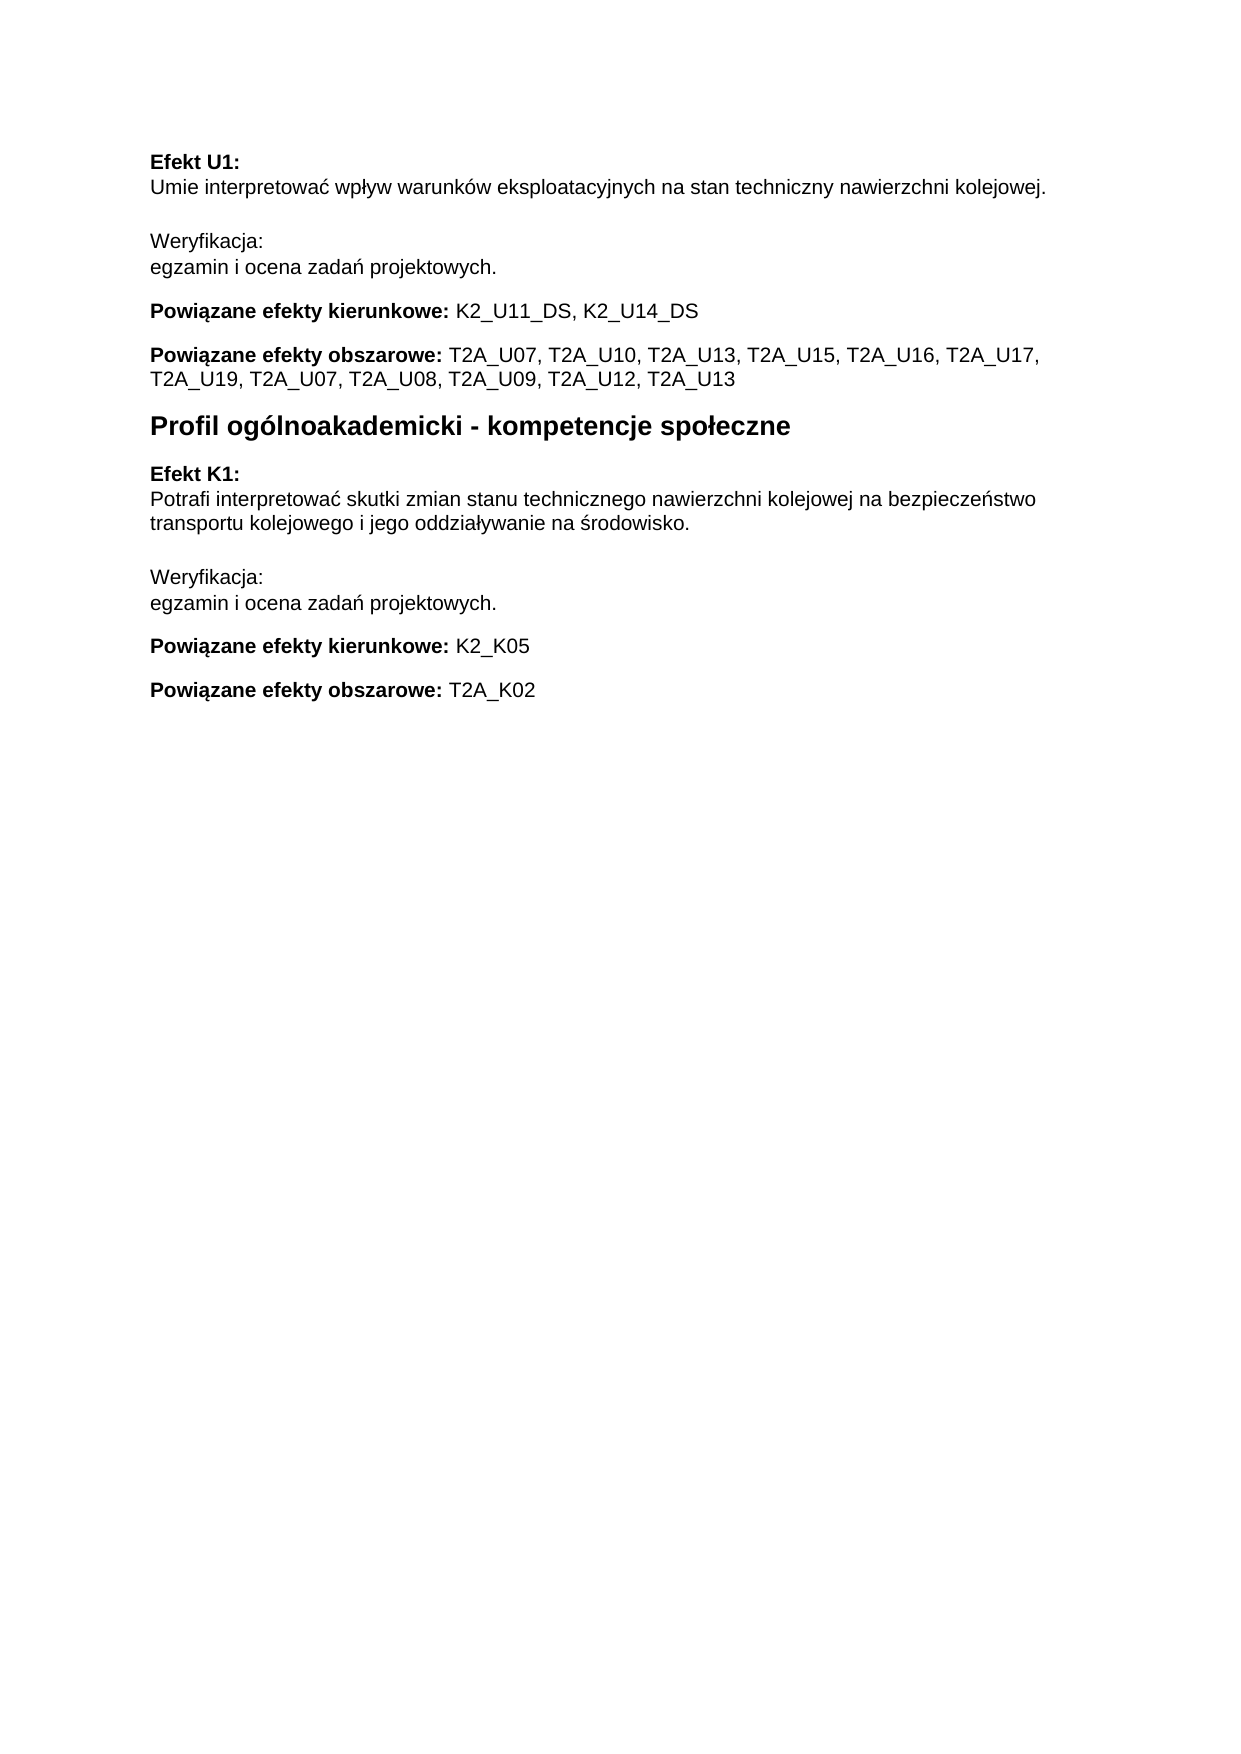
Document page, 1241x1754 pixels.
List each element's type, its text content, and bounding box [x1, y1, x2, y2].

text Powiązane efekty kierunkowe: K2_K05 [150, 634, 1090, 658]
text egzamin i ocena zadań projektowych. [150, 255, 1090, 279]
text Powiązane efekty kierunkowe: K2_U11_DS, K2_U14_DS [150, 299, 1090, 323]
text Weryfikacja: [150, 564, 1090, 588]
text Powiązane efekty obszarowe: T2A_U07, T2A_U10, T2A_U13, T2A_U15, T2A_U16, T2A_U17, T2A_U19, T2A_U07, T2A_U08, T2A_U09, T2A_U12, T2A_U13 [150, 343, 1090, 391]
text Weryfikacja: [150, 229, 1090, 253]
text Efekt K1: [150, 461, 1090, 485]
text egzamin i ocena zadań projektowych. [150, 591, 1090, 614]
text Efekt U1: [150, 150, 1090, 174]
text Umie interpretować wpływ warunków eksploatacyjnych na stan techniczny nawierzchni kolejowej. [150, 175, 1090, 223]
text Potrafi interpretować skutki zmian stanu technicznego nawierzchni kolejowej na bezpieczeństwo transportu kolejowego i jego oddziaływanie na środowisko. [150, 486, 1090, 558]
text Powiązane efekty obszarowe: T2A_K02 [150, 678, 1090, 702]
subtitle Profil ogólnoakademicki - kompetencje społeczne [150, 410, 1090, 442]
